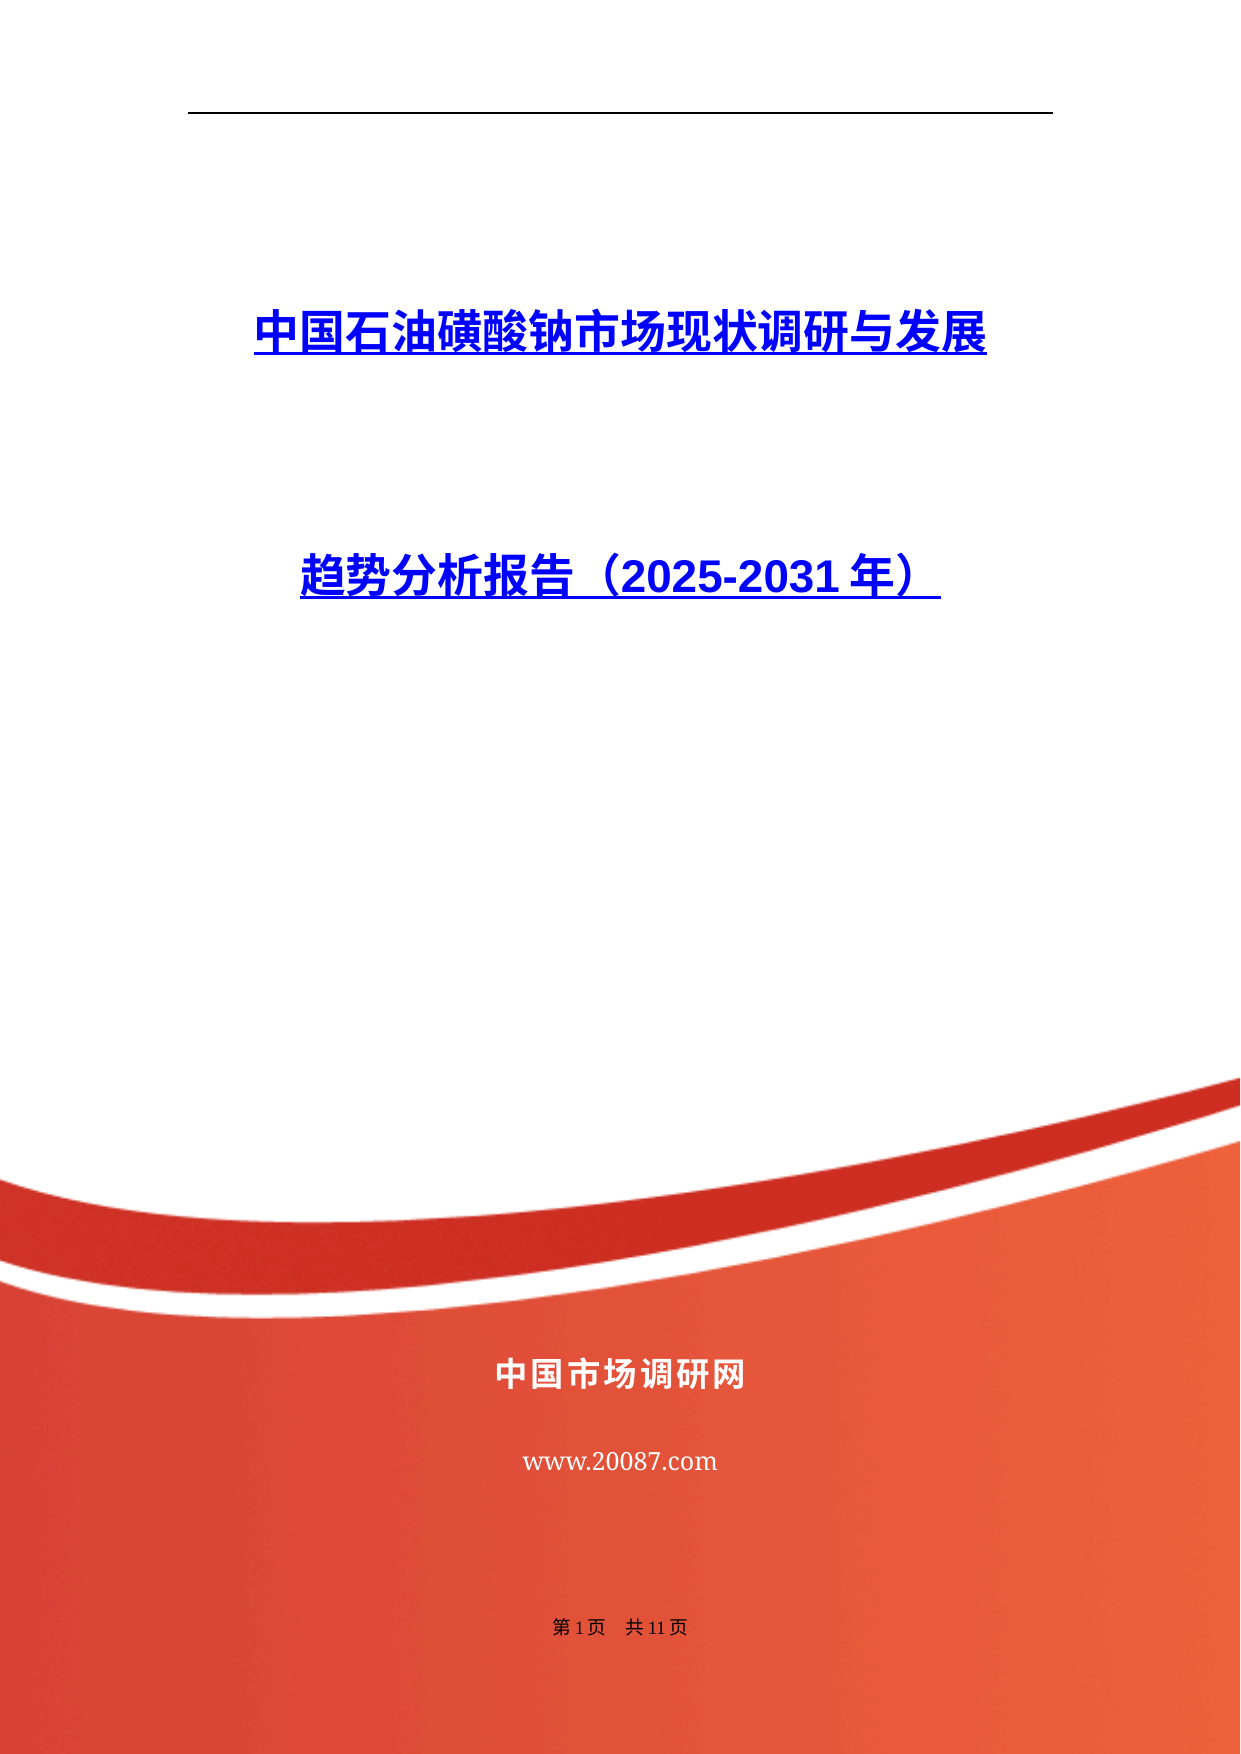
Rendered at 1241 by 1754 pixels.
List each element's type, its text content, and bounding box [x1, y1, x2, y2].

text www.20087.com [187, 1428, 1053, 1493]
table_header 中国石油磺酸钠市场现状调研与发展趋势分析报告（2025-2031年） [188, 207, 1053, 773]
subtitle 中国市场调研网 [187, 1339, 1053, 1404]
picture [0, 1006, 1241, 1754]
